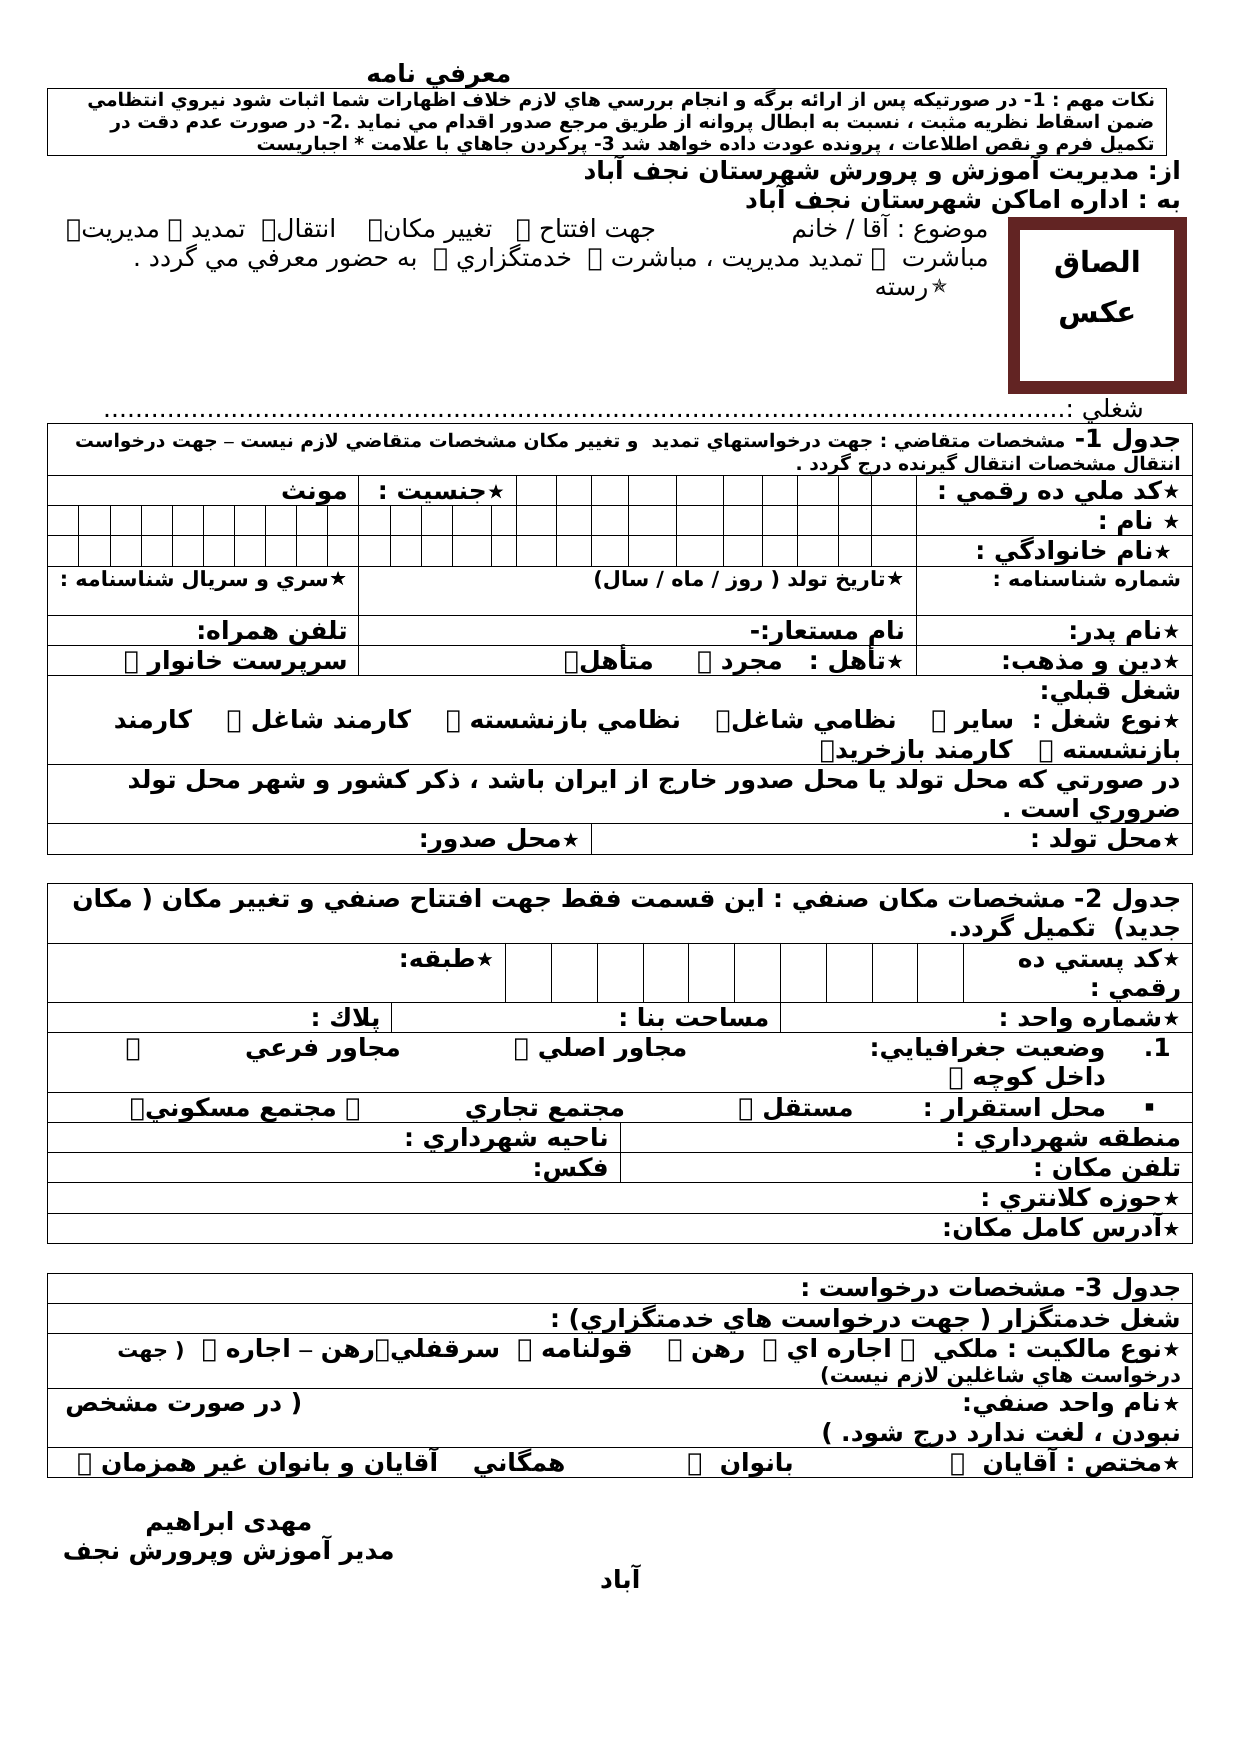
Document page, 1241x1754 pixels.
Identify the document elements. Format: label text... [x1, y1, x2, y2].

table_cell [517, 536, 556, 566]
table_cell [839, 476, 871, 505]
table_cell [111, 536, 141, 566]
table_cell [359, 536, 390, 566]
table_cell [724, 476, 762, 505]
table_cell [266, 536, 296, 566]
text رسته شغلي :......................................................................................................................... [59, 273, 1144, 423]
table_cell [781, 944, 826, 1002]
text به : اداره اماكن شهرستان نجف آباد [59, 185, 1181, 214]
table_cell [592, 506, 628, 535]
text موضوع : آقا / خانم جهت افتتاح تغيير مكان انتقال تمديد مديريت [59, 214, 1181, 243]
table_cell [839, 506, 871, 535]
table_cell [517, 506, 556, 535]
table_cell [763, 536, 797, 566]
table_cell [204, 536, 234, 566]
table_cell [592, 536, 628, 566]
table_cell مساحت بنا : [392, 1003, 780, 1032]
table_cell تلفن مكان : [621, 1153, 1192, 1182]
table_cell [918, 944, 963, 1002]
table_cell نام مستعار:- [359, 616, 916, 645]
text مباشرت تمديد مديريت ، مباشرت خدمتگزاري به حضور معرفي مي گردد . [59, 243, 1008, 273]
table_header نكات مهم : 1- در صورتيكه پس از ارائه برگه و انجام بررسي هاي لازم خلاف اظهارات شما اثبات شود نيروي انتظامي ضمن اسقاط نظريه مثبت ، نسبت به ابطال پروانه از طريق مرجع صدور اقدام مي نمايد .2- در صورت عدم دقت در تكميل فرم و نقص اطلاعات ، پرونده عودت داده خواهد شد 3- پركردن جاهاي با علامت * اجباريست [48, 89, 1166, 155]
table_cell نام پدر: [917, 616, 1192, 645]
table_cell [557, 536, 591, 566]
table_cell [677, 506, 723, 535]
table_cell [359, 506, 390, 535]
table_cell [517, 476, 556, 505]
table_cell [827, 944, 872, 1002]
table_cell [872, 506, 916, 535]
table_cell تلفن همراه: [48, 616, 358, 645]
table_cell [48, 536, 78, 566]
table_cell ناحيه شهرداري : [48, 1123, 620, 1152]
table_cell [204, 506, 234, 535]
table_cell تأهل : مجرد متأهل [359, 646, 916, 675]
table_header جدول 2- مشخصات مكان صنفي : اين قسمت فقط جهت افتتاح صنفي و تغيير مكان ( مكان جديد) تكميل گردد. [48, 884, 1192, 943]
table_cell [506, 944, 551, 1002]
table_cell [391, 506, 421, 535]
table_cell حوزه كلانتري : [48, 1183, 1192, 1212]
table_cell شماره واحد : [781, 1003, 1192, 1032]
table_cell [492, 506, 516, 535]
table_cell [592, 476, 628, 505]
table_cell [328, 506, 358, 535]
table_cell آدرس كامل مكان: [48, 1214, 1192, 1243]
table_cell [235, 536, 265, 566]
table_cell [644, 944, 688, 1002]
table_cell [79, 536, 110, 566]
table_cell [552, 944, 597, 1002]
table_header جدول 1- مشخصات متقاضي : جهت درخواستهاي تمديد و تغيير مكان مشخصات متقاضي لازم نيست – جهت درخواست انتقال مشخصات انتقال گيرنده درج گردد . [48, 424, 1192, 475]
table_cell [557, 506, 591, 535]
table_cell [328, 536, 358, 566]
table_cell [763, 506, 797, 535]
table_cell [453, 536, 491, 566]
table_cell [677, 536, 723, 566]
table_cell [297, 506, 327, 535]
table_cell [142, 506, 172, 535]
table_cell [142, 536, 172, 566]
table_cell مونث [48, 476, 358, 505]
table_cell [839, 536, 871, 566]
table_cell [111, 506, 141, 535]
table_cell نام : [917, 506, 1192, 535]
text مباشرت تمديد مديريت ، مباشرت خدمتگزاري به حضور معرفي مي گردد . [1020, 243, 1174, 273]
table_cell تاريخ تولد ( روز / ماه / سال) [359, 567, 916, 615]
table_cell [629, 536, 676, 566]
text معرفي نامه [59, 59, 1181, 88]
table_cell نام خانوادگي : [917, 536, 1192, 566]
table_cell [629, 476, 676, 505]
table_cell نوع مالكيت : ملكي اجاره اي رهن قولنامه سرقفليرهن – اجاره ( جهت درخواست هاي شاغلين لازم نيست) [48, 1334, 1192, 1387]
table_cell [724, 506, 762, 535]
table_cell فكس: [48, 1153, 620, 1182]
table_cell محل صدور: [48, 824, 591, 853]
table_cell [391, 536, 421, 566]
table_cell نام واحد صنفي: ( در صورت مشخص نبودن ، لغت ندارد درج شود. ) [48, 1389, 1192, 1447]
table_cell [689, 944, 734, 1002]
table_cell در صورتي كه محل تولد يا محل صدور خارج از ايران باشد ، ذكر كشور و شهر محل تولد ضروري است . [48, 765, 1192, 823]
table_cell [173, 506, 203, 535]
table_cell [798, 476, 838, 505]
table_cell طبقه: [48, 944, 505, 1002]
table_cell شغل خدمتگزار ( جهت درخواست هاي خدمتگزاري) : [48, 1304, 1192, 1333]
table_cell [598, 944, 643, 1002]
table_cell [266, 506, 296, 535]
table_cell [873, 944, 917, 1002]
table_cell [677, 476, 723, 505]
table_cell [557, 476, 591, 505]
table_cell [422, 506, 452, 535]
table_cell كد ملي ده رقمي : [917, 476, 1192, 505]
table_cell [453, 506, 491, 535]
table_cell محل استقرار : مستقل مجتمع تجاري مجتمع مسكوني [48, 1093, 1192, 1122]
table_cell مختص : آقايان بانوان همگاني آقايان و بانوان غير همزمان [48, 1448, 1192, 1477]
table_cell [872, 536, 916, 566]
table_cell [724, 536, 762, 566]
table_cell جنسيت : [359, 476, 516, 505]
table_cell [798, 506, 838, 535]
table_cell [297, 536, 327, 566]
table_cell [48, 506, 78, 535]
table_cell [422, 536, 452, 566]
text از: مديريت آموزش و پرورش شهرستان نجف آباد [59, 156, 1181, 185]
table_cell [235, 506, 265, 535]
table_cell كد پستي ده رقمي : [964, 944, 1192, 1002]
table_cell [798, 536, 838, 566]
text مهدی ابراهیم مدير آموزش وپرورش نجف آباد [59, 1507, 1181, 1594]
table_cell [492, 536, 516, 566]
table_cell وضعيت جغرافيايي: مجاور اصلي مجاور فرعي داخل كوچه [48, 1033, 1192, 1092]
table_cell [173, 536, 203, 566]
table_header جدول 3- مشخصات درخواست : [48, 1274, 1192, 1303]
table_cell [735, 944, 780, 1002]
table_cell [629, 506, 676, 535]
table_cell [79, 506, 110, 535]
table_cell سرپرست خانوار [48, 646, 358, 675]
table_cell سري و سريال شناسنامه : [48, 567, 358, 615]
table_cell منطقه شهرداري : [621, 1123, 1192, 1152]
table_cell [872, 476, 916, 505]
table_cell شغل قبلي: نوع شغل : ساير نظامي شاغل نظامي بازنشسته كارمند شاغل كارمند بازنشسته كارمند بازخريد [48, 676, 1192, 764]
table_cell محل تولد : [592, 824, 1192, 853]
table_cell پلاك : [48, 1003, 391, 1032]
table_cell [763, 476, 797, 505]
table_cell دين و مذهب: [917, 646, 1192, 675]
table_cell شماره شناسنامه : [917, 567, 1192, 615]
